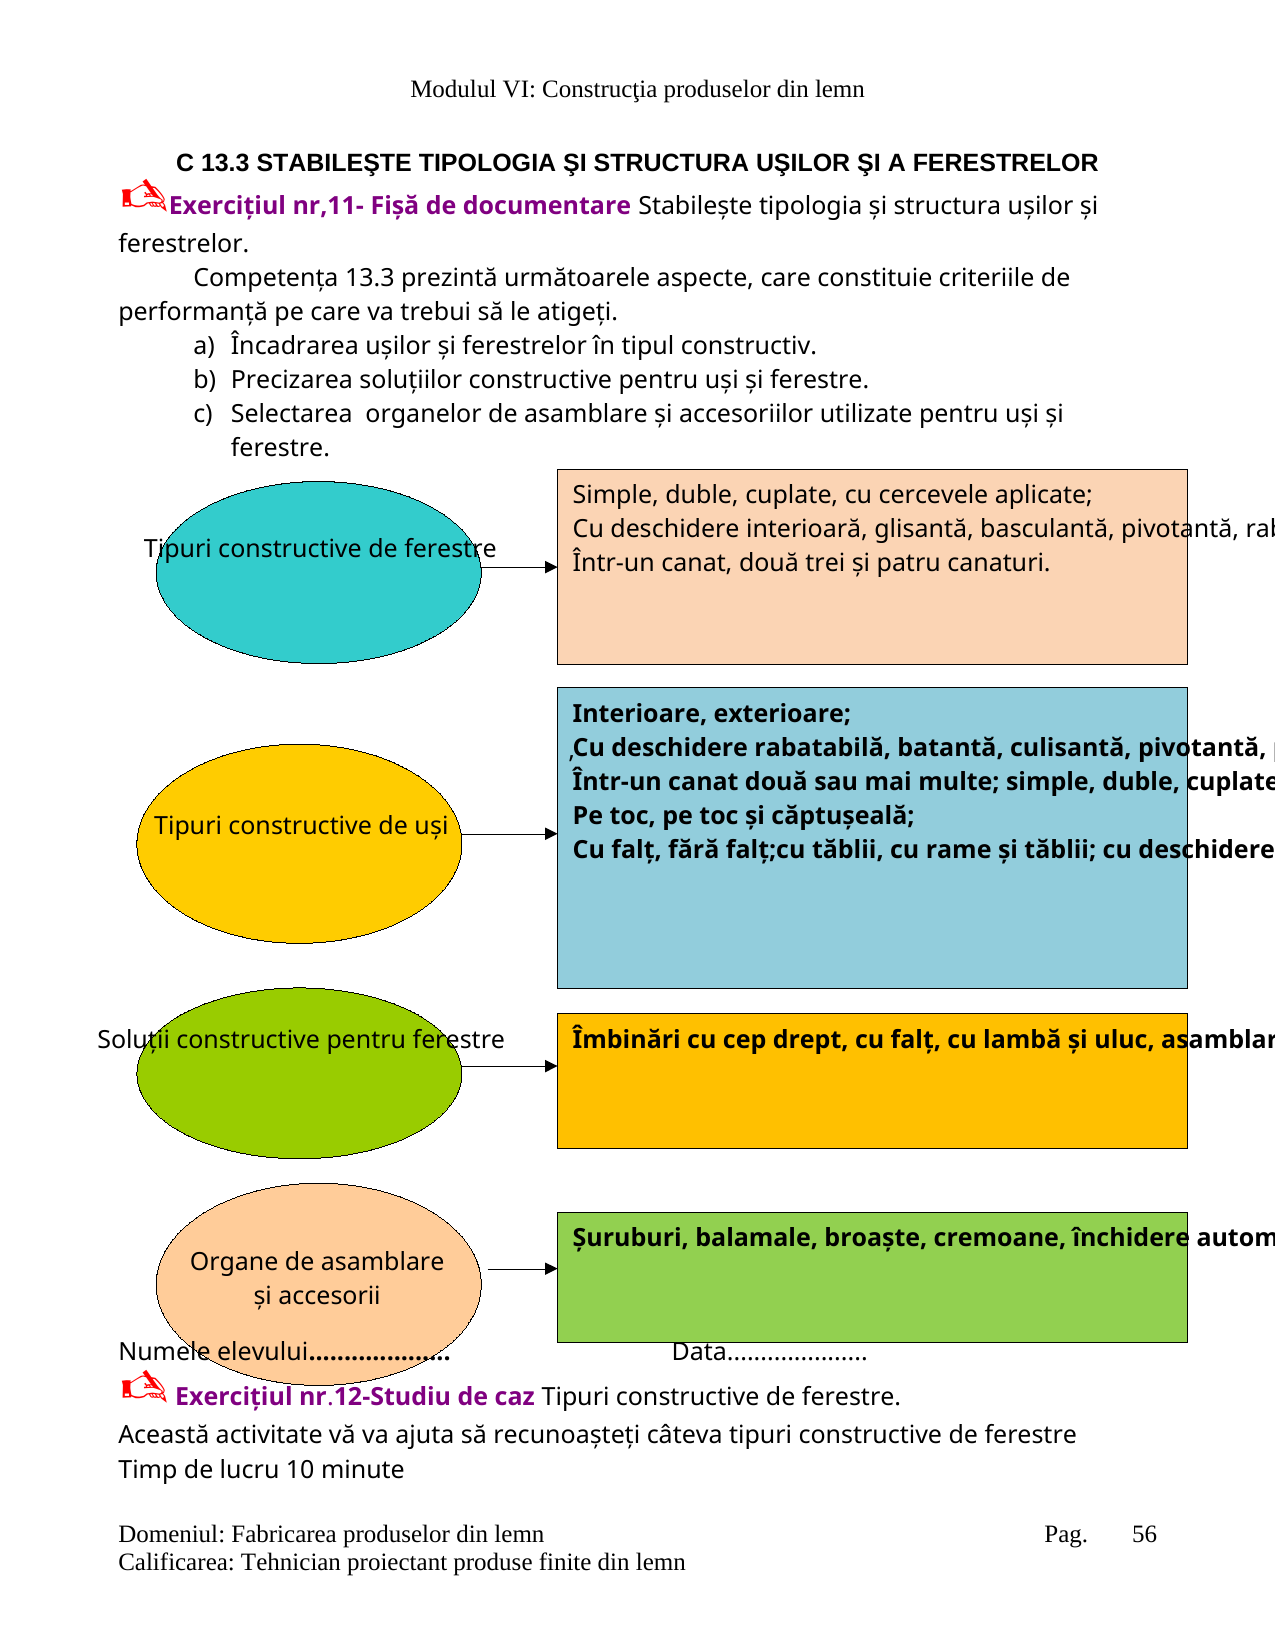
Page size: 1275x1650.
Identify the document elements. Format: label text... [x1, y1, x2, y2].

text Această activitate vă va ajuta să recunoaşteţi câteva tipuri constructive de ferestre [118, 1417, 1157, 1451]
text Exerciţiul nr.12-Studiu de caz Tipuri constructive de ferestre. [118, 1368, 1157, 1417]
list Precizarea soluţiilor constructive pentru uşi şi ferestre. [193, 362, 1157, 396]
text Exerciţiul nr,11- Fişă de documentare Stabileşte tipologia şi structura uşilor şi ferestrelor. [118, 176, 1157, 260]
list Selectarea organelor de asamblare şi accesoriilor utilizate pentru uşi şi ferestre. [193, 396, 1157, 464]
text Competenţa 13.3 prezintă următoarele aspecte, care constituie criteriile de performanţă pe care va trebui să le atigeţi. [118, 260, 1157, 328]
text Timp de lucru 10 minute [118, 1451, 1157, 1485]
text Numele elevului.................... Data..................... [118, 1334, 1157, 1368]
list Încadrarea uşilor şi ferestrelor în tipul constructiv. [193, 328, 1157, 362]
text , [568, 731, 1157, 765]
text C 13.3 STABILEŞTE TIPOLOGIA ŞI STRUCTURA UŞILOR ŞI A FERESTRELOR [118, 148, 1157, 176]
